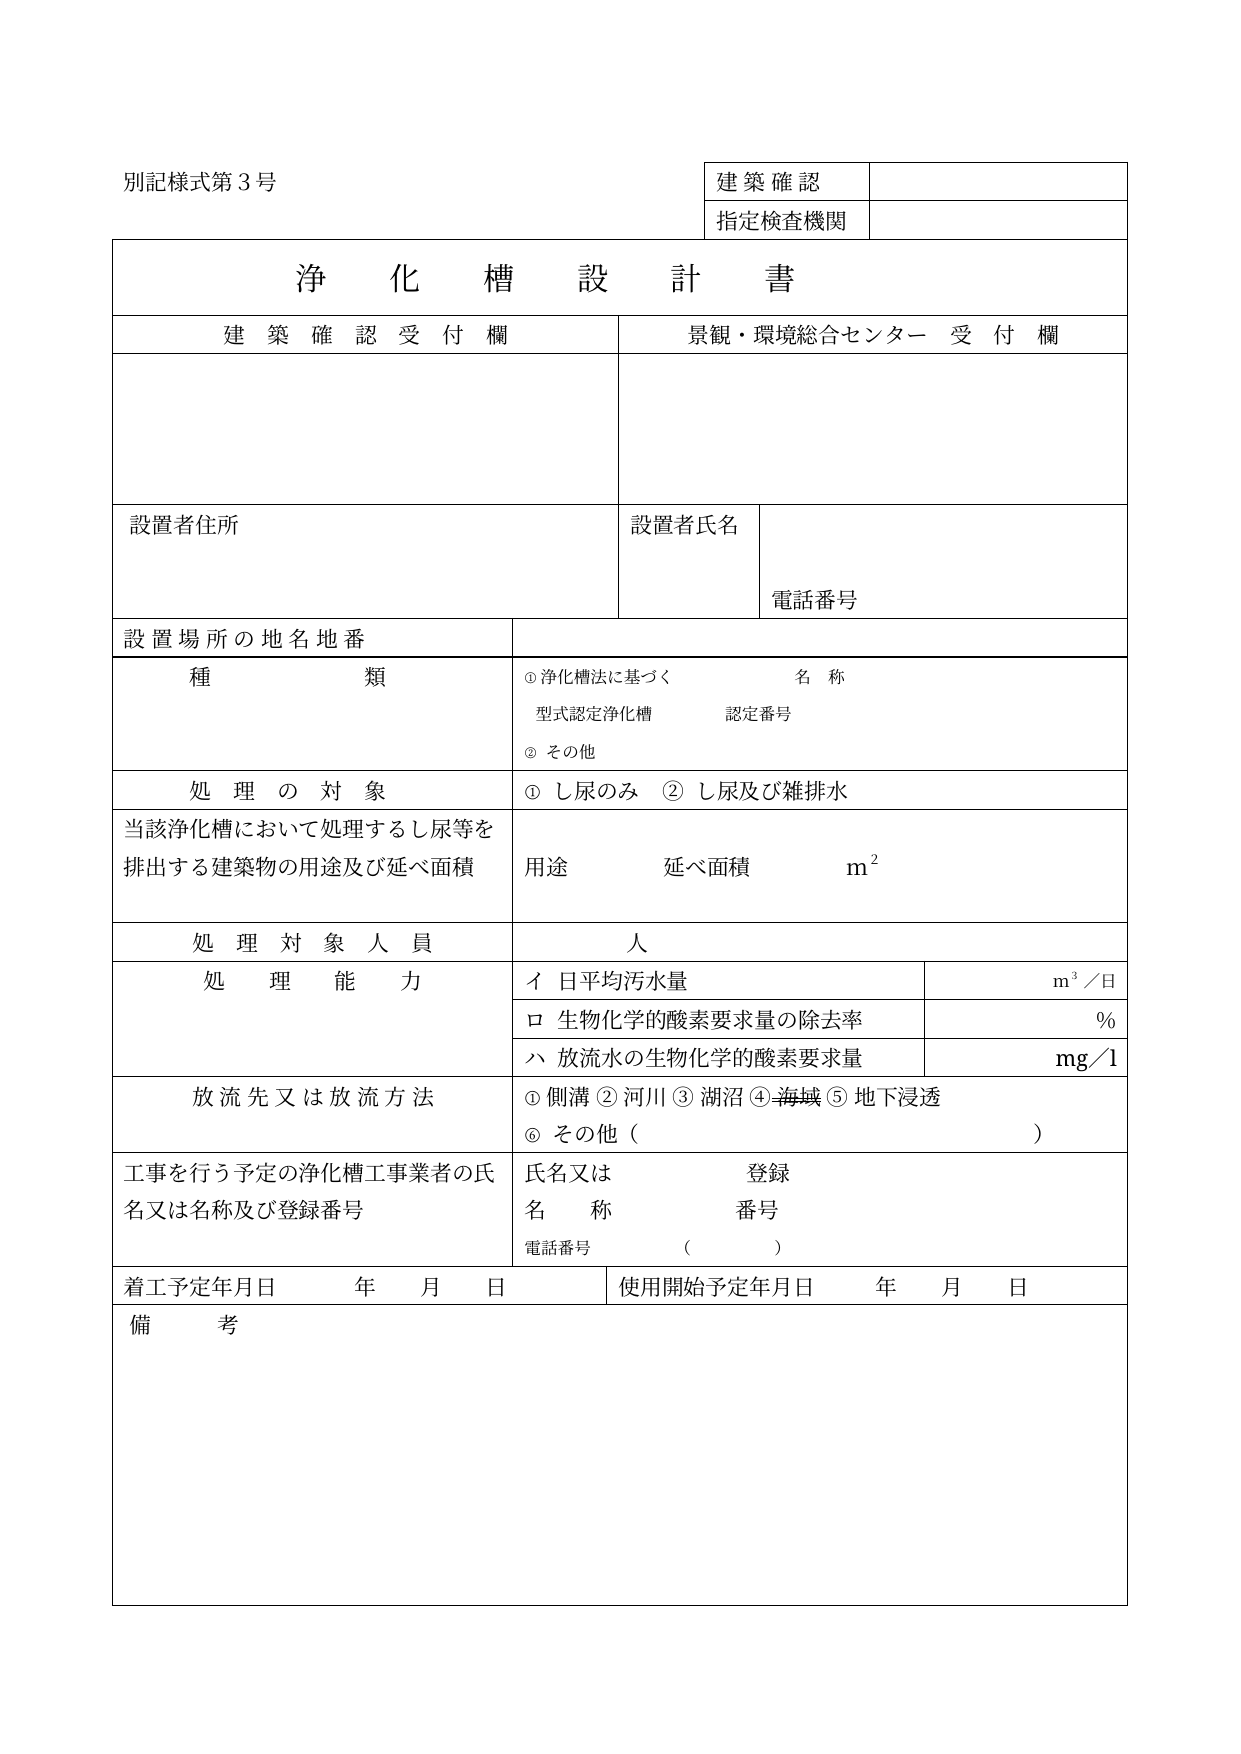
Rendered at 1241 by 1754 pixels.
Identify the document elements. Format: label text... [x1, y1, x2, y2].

table_cell 氏名又は 登録 名 称 番号 電話番号 （ ） [513, 1153, 1127, 1266]
table_cell 放 流 先 又 は 放 流 方 法 [113, 1077, 512, 1152]
table_cell ①浄化槽法に基づく 名 称 型式認定浄化槽 認定番号 ② その他 [513, 658, 1127, 770]
table_cell ハ 放流水の生物化学的酸素要求量 [513, 1039, 924, 1076]
table_cell 景観・環境総合センター 受 付 欄 [619, 316, 1127, 353]
table_cell [870, 201, 1127, 239]
table_cell [513, 619, 1127, 656]
table_cell 備 考 [113, 1305, 1127, 1605]
table_cell ① 側溝 ② 河川 ③ 湖沼 ④ 海域 ⑤ 地下浸透 ⑥ その他（ ） [513, 1077, 1127, 1152]
table_cell 処 理 能 力 [113, 962, 512, 1076]
table_cell 用途 延べ面積 ｍ２ [513, 810, 1127, 922]
table_cell ① し尿のみ ② し尿及び雑排水 [513, 771, 1127, 808]
table_cell 種 類 [113, 658, 512, 770]
table_cell 指定検査機関 [705, 201, 869, 239]
table_cell ｍ３ ／日 [925, 962, 1127, 999]
table_cell 設置者住所 [113, 505, 618, 618]
table_cell 建 築 確 認 受 付 欄 [113, 316, 618, 353]
table_cell 当該浄化槽において処理するし尿等を排出する建築物の用途及び延べ面積 [113, 810, 512, 922]
table_cell 処 理 対 象 人 員 [113, 923, 512, 961]
table_header [870, 163, 1127, 200]
table_cell 着工予定年月日 年 月 日 [113, 1267, 606, 1304]
table_cell 電話番号 [760, 505, 1127, 618]
table_cell ％ [925, 1000, 1127, 1038]
table_cell 処 理 の 対 象 [113, 771, 512, 808]
table_cell 使用開始予定年月日 年 月 日 [607, 1267, 1127, 1304]
table_cell 浄 化 槽 設 計 書 [113, 240, 1127, 315]
table_cell イ 日平均汚水量 [513, 962, 924, 999]
table_cell mg／l [925, 1039, 1127, 1076]
table_cell [619, 354, 1127, 504]
table_cell 工事を行う予定の浄化槽工事業者の氏名又は名称及び登録番号 [113, 1153, 512, 1266]
table_cell 設置者氏名 [619, 505, 759, 618]
table_cell [113, 354, 618, 504]
table_header 建 築 確 認 [705, 163, 869, 200]
table_header 別記様式第３号 [113, 162, 704, 239]
table_cell ロ 生物化学的酸素要求量の除去率 [513, 1000, 924, 1038]
table_cell 人 [513, 923, 1127, 961]
table_cell 設 置 場 所 の 地 名 地 番 [113, 619, 512, 656]
